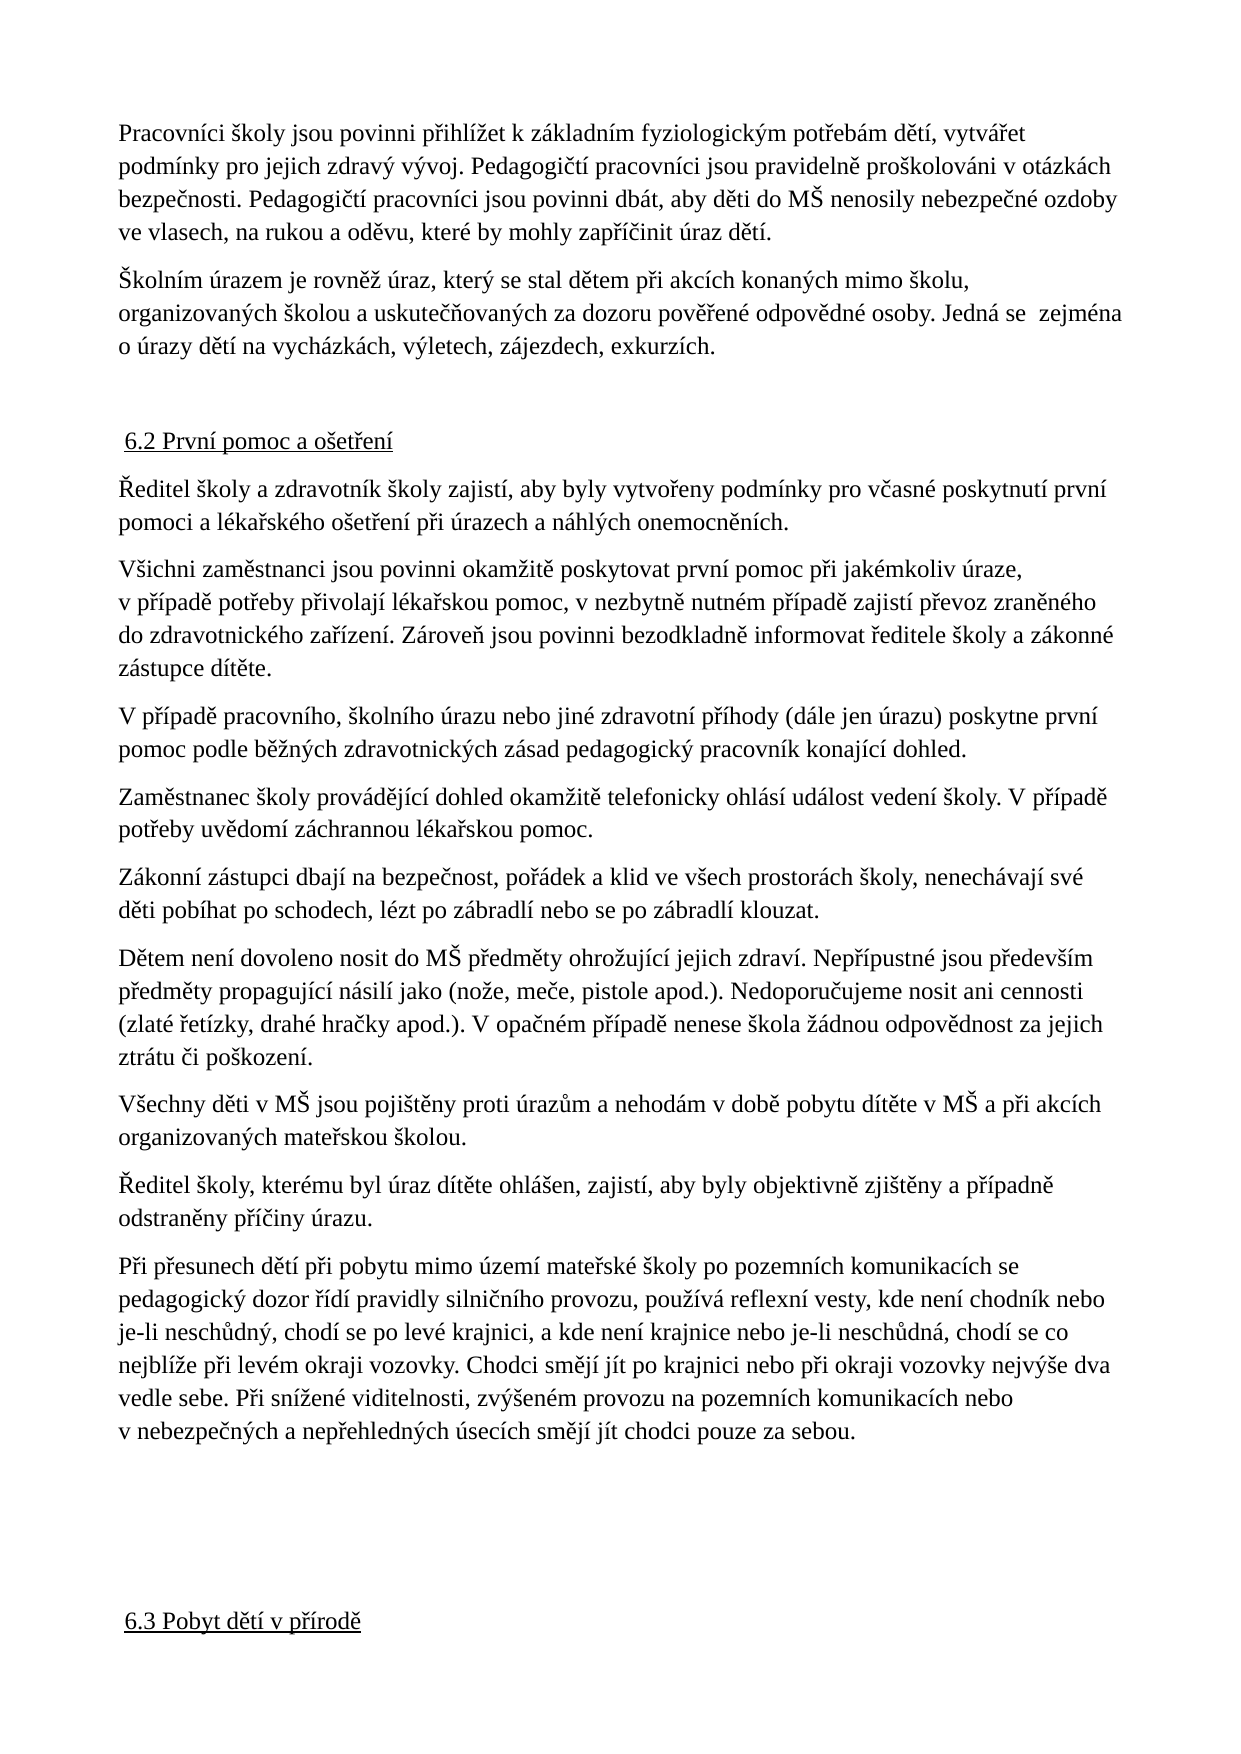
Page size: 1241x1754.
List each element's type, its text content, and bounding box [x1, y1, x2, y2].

text 6.3 Pobyt dětí v přírodě [118, 1606, 1122, 1635]
text Ředitel školy a zdravotník školy zajistí, aby byly vytvořeny podmínky pro včasné poskytnutí první pomoci a lékařského ošetření při úrazech a náhlých onemocněních. [118, 474, 1122, 535]
text Ředitel školy, kterému byl úraz dítěte ohlášen, zajistí, aby byly objektivně zjištěny a případně odstraněny příčiny úrazu. [118, 1170, 1122, 1232]
text Školním úrazem je rovněž úraz, který se stal dětem při akcích konaných mimo školu, organizovaných školou a uskutečňovaných za dozoru pověřené odpovědné osoby. Jedná se zejména o úrazy dětí na vycházkách, výletech, zájezdech, exkurzích. [118, 265, 1122, 359]
text V případě pracovního, školního úrazu nebo jiné zdravotní příhody (dále jen úrazu) poskytne první pomoc podle běžných zdravotnických zásad pedagogický pracovník konající dohled. [118, 701, 1122, 763]
text Při přesunech dětí při pobytu mimo území mateřské školy po pozemních komunikacích se pedagogický dozor řídí pravidly silničního provozu, používá reflexní vesty, kde není chodník nebo je-li neschůdný, chodí se po levé krajnici, a kde není krajnice nebo je-li neschůdná, chodí se co nejblíže při levém okraji vozovky. Chodci smějí jít po krajnici nebo při okraji vozovky nejvýše dva vedle sebe. Při snížené viditelnosti, zvýšeném provozu na pozemních komunikacích nebo v nebezpečných a nepřehledných úsecích smějí jít chodci pouze za sebou. [118, 1251, 1122, 1444]
text Zaměstnanec školy provádějící dohled okamžitě telefonicky ohlásí událost vedení školy. V případě potřeby uvědomí záchrannou lékařskou pomoc. [118, 782, 1122, 843]
text Všechny děti v MŠ jsou pojištěny proti úrazům a nehodám v době pobytu dítěte v MŠ a při akcích organizovaných mateřskou školou. [118, 1089, 1122, 1151]
text Dětem není dovoleno nosit do MŠ předměty ohrožující jejich zdraví. Nepřípustné jsou především předměty propagující násilí jako (nože, meče, pistole apod.). Nedoporučujeme nosit ani cennosti (zlaté řetízky, drahé hračky apod.). V opačném případě nenese škola žádnou odpovědnost za jejich ztrátu či poškození. [118, 943, 1122, 1071]
text 6.2 První pomoc a ošetření [118, 426, 1122, 455]
text Pracovníci školy jsou povinni přihlížet k základním fyziologickým potřebám dětí, vytvářet podmínky pro jejich zdravý vývoj. Pedagogičtí pracovníci jsou pravidelně proškolováni v otázkách bezpečnosti. Pedagogičtí pracovníci jsou povinni dbát, aby děti do MŠ nenosily nebezpečné ozdoby ve vlasech, na rukou a oděvu, které by mohly zapříčinit úraz dětí. [118, 118, 1122, 246]
text Zákonní zástupci dbají na bezpečnost, pořádek a klid ve všech prostorách školy, nenechávají své děti pobíhat po schodech, lézt po zábradlí nebo se po zábradlí klouzat. [118, 862, 1122, 924]
text Všichni zaměstnanci jsou povinni okamžitě poskytovat první pomoc při jakémkoliv úraze, v případě potřeby přivolají lékařskou pomoc, v nezbytně nutném případě zajistí převoz zraněného do zdravotnického zařízení. Zároveň jsou povinni bezodkladně informovat ředitele školy a zákonné zástupce dítěte. [118, 554, 1122, 682]
